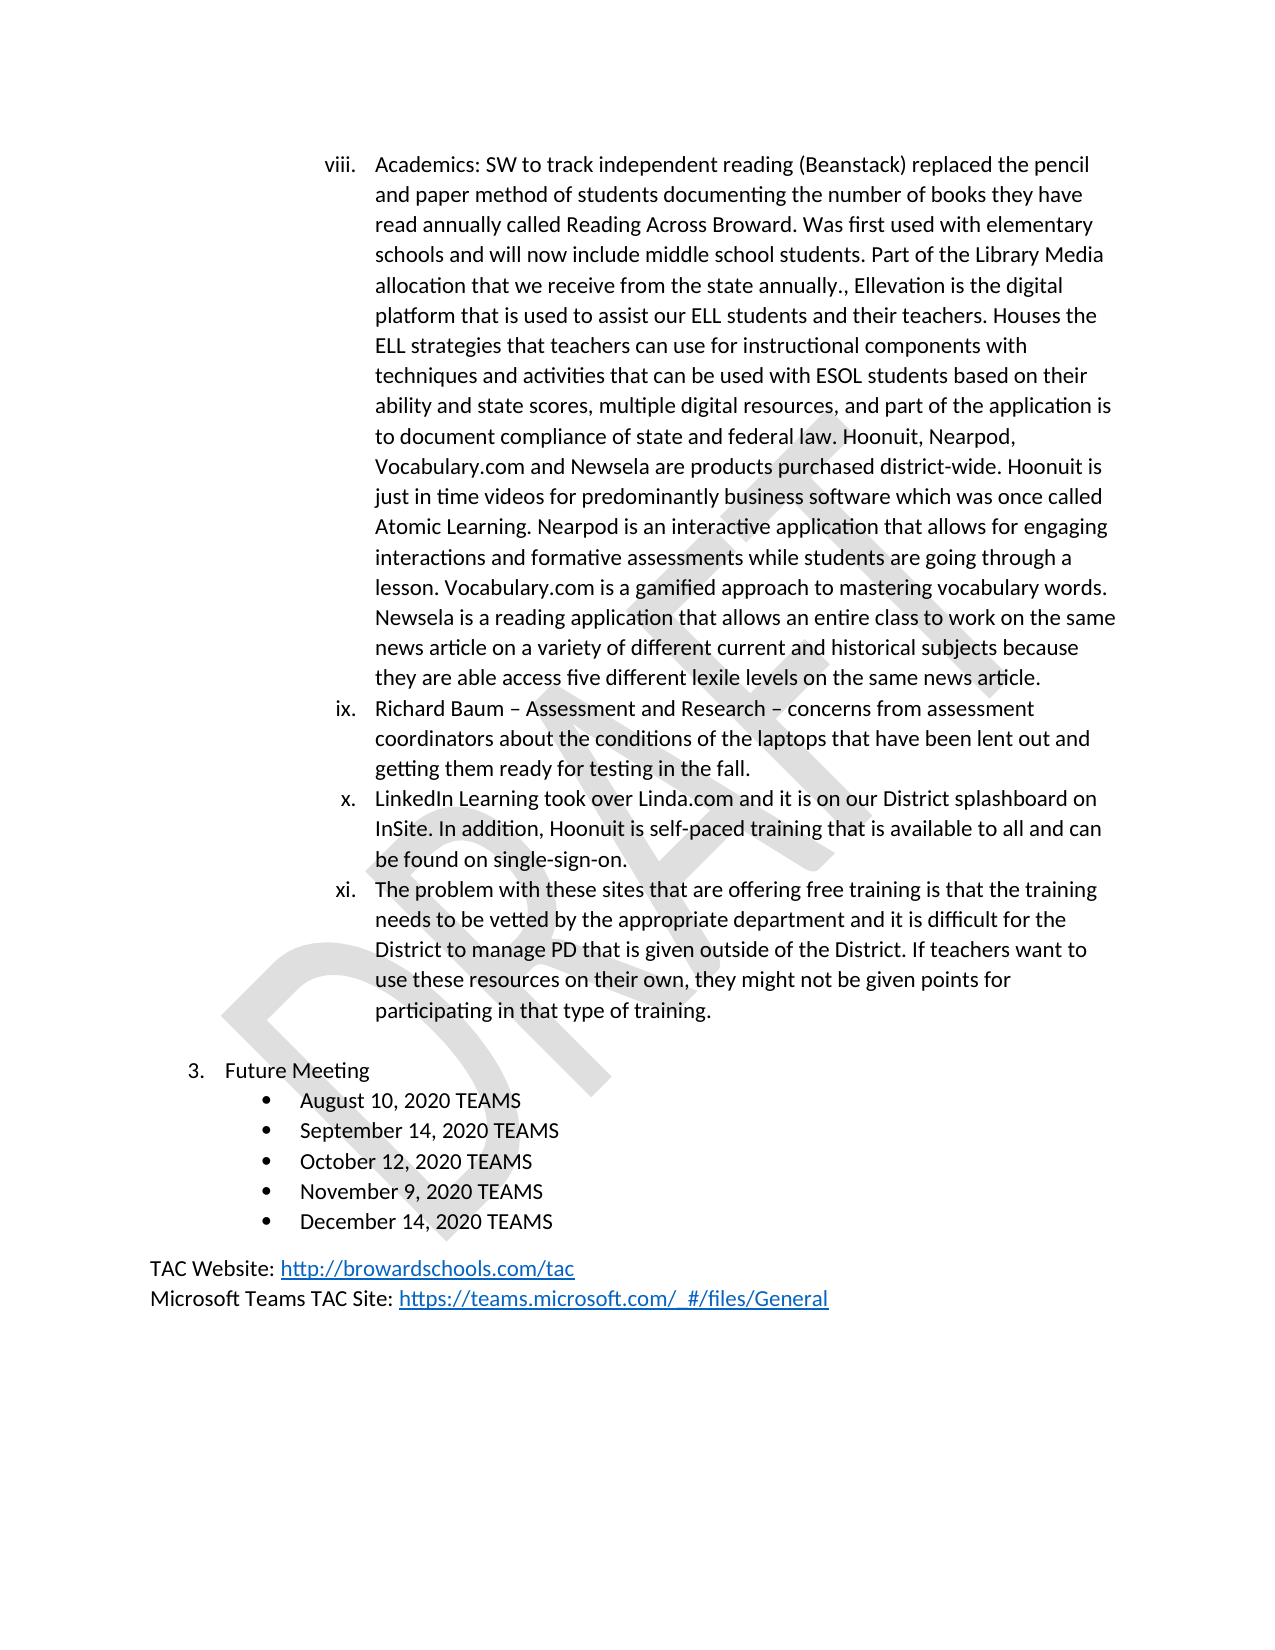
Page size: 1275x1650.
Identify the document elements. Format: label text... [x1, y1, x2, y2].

list September 14, 2020 TEAMS [262, 1117, 1125, 1145]
list November 9, 2020 TEAMS [262, 1177, 1125, 1205]
list The problem with these sites that are offering free training is that the training needs to be vetted by the appropriate department and it is difficult for the District to manage PD that is given outside of the District. If teachers want to use these resources on their own, they might not be given points for participating in that type of training. [356, 875, 1125, 1054]
list Academics: SW to track independent reading (Beanstack) replaced the pencil and paper method of students documenting the number of books they have read annually called Reading Across Broward. Was first used with elementary schools and will now include middle school students. Part of the Library Media allocation that we receive from the state annually., Ellevation is the digital platform that is used to assist our ELL students and their teachers. Houses the ELL strategies that teachers can use for instructional components with techniques and activities that can be used with ESOL students based on their ability and state scores, multiple digital resources, and part of the application is to document compliance of state and federal law. Hoonuit, Nearpod, Vocabulary.com and Newsela are products purchased district-wide. Hoonuit is just in time videos for predominantly business software which was once called Atomic Learning. Nearpod is an interactive application that allows for engaging interactions and formative assessments while students are going through a lesson. Vocabulary.com is a gamified approach to mastering vocabulary words. Newsela is a reading application that allows an entire class to work on the same news article on a variety of different current and historical subjects because they are able access five different lexile levels on the same news article. [356, 150, 1125, 692]
list December 14, 2020 TEAMS [262, 1207, 1125, 1235]
text TAC Website: http://browardschools.com/tac Microsoft Teams TAC Site: https://teams.microsoft.com/_#/files/General [150, 1254, 1125, 1312]
list Future Meeting [187, 1056, 1125, 1084]
list August 10, 2020 TEAMS [262, 1086, 1125, 1114]
list LinkedIn Learning took over Linda.com and it is on our District splashboard on InSite. In addition, Hoonuit is self-paced training that is available to all and can be found on single-sign-on. [356, 784, 1125, 873]
list Richard Baum – Assessment and Research – concerns from assessment coordinators about the conditions of the laptops that have been lent out and getting them ready for testing in the fall. [356, 694, 1125, 782]
list October 12, 2020 TEAMS [262, 1147, 1125, 1175]
